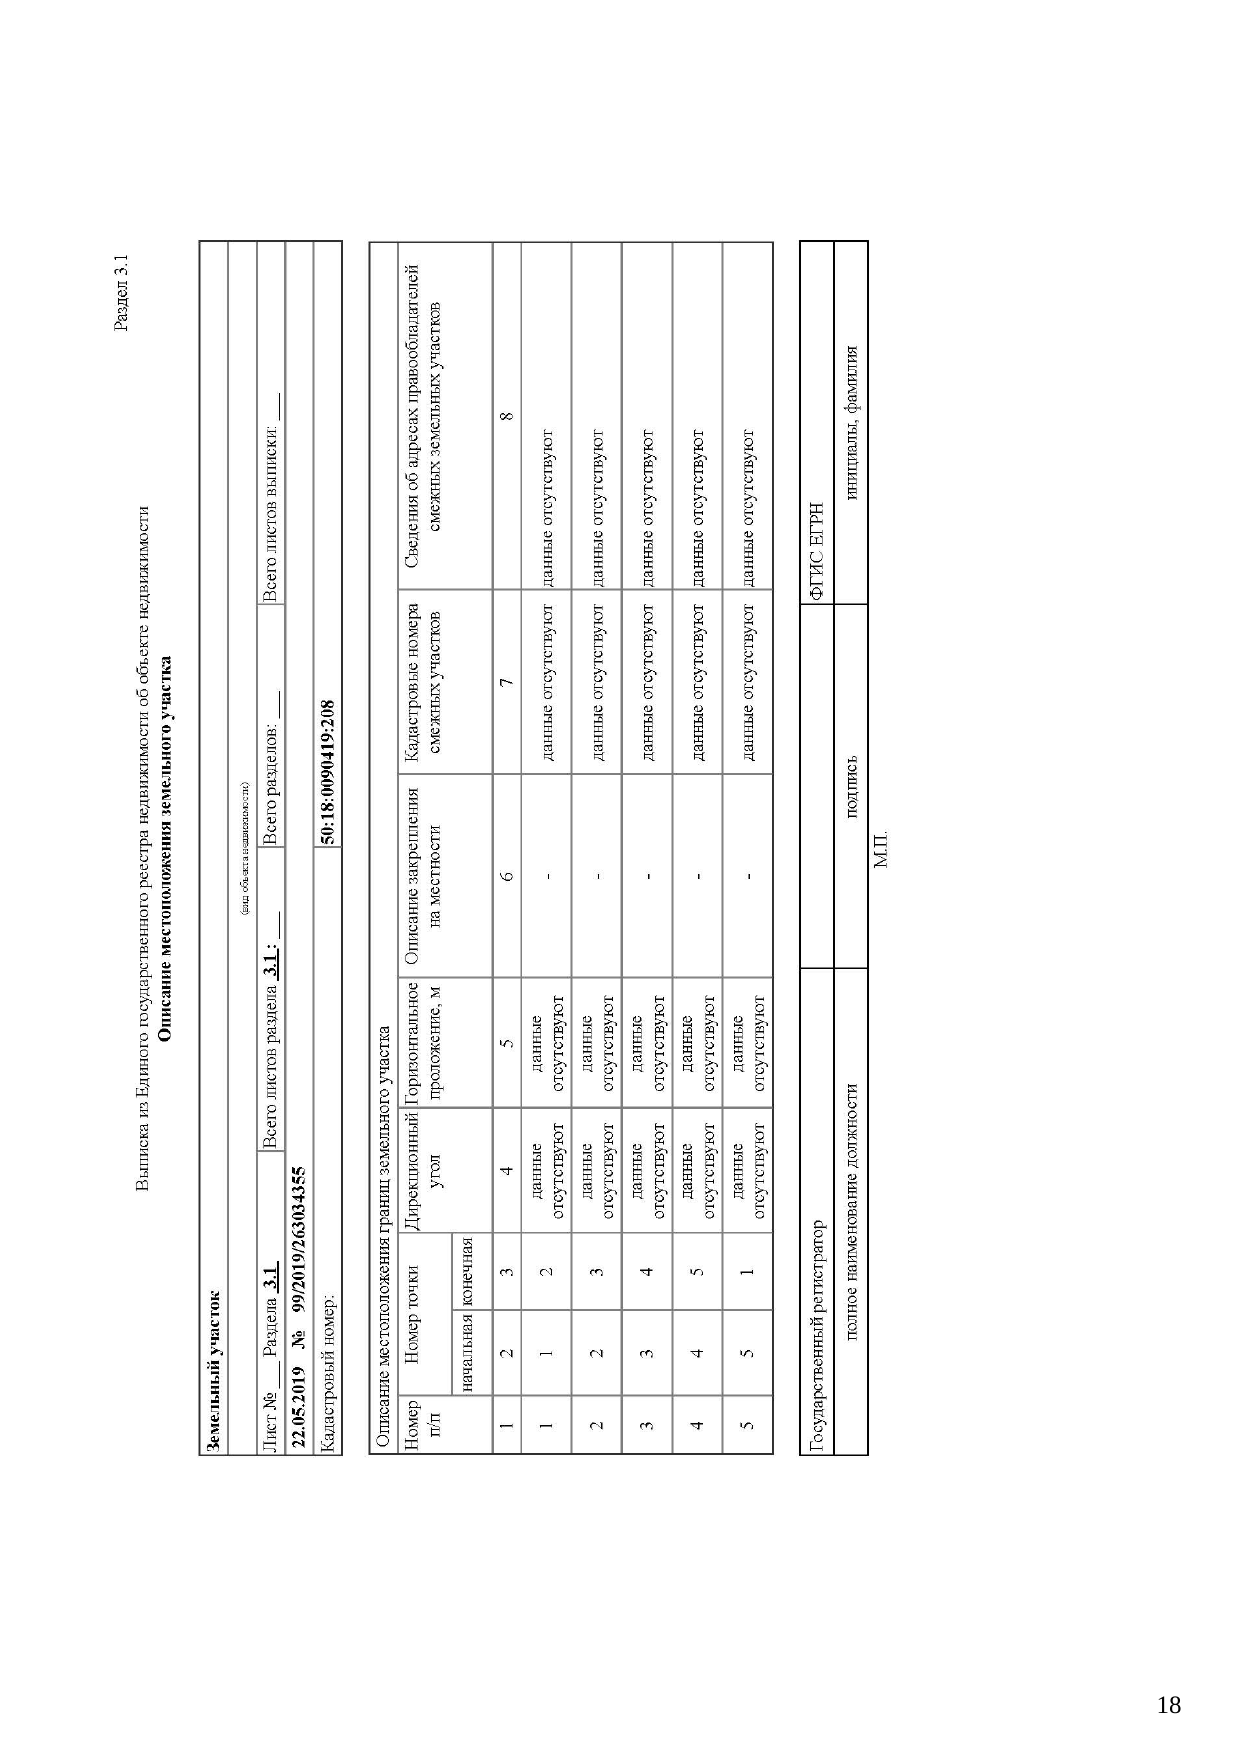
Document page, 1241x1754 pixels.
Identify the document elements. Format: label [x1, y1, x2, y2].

picture [103, 88, 1182, 1609]
